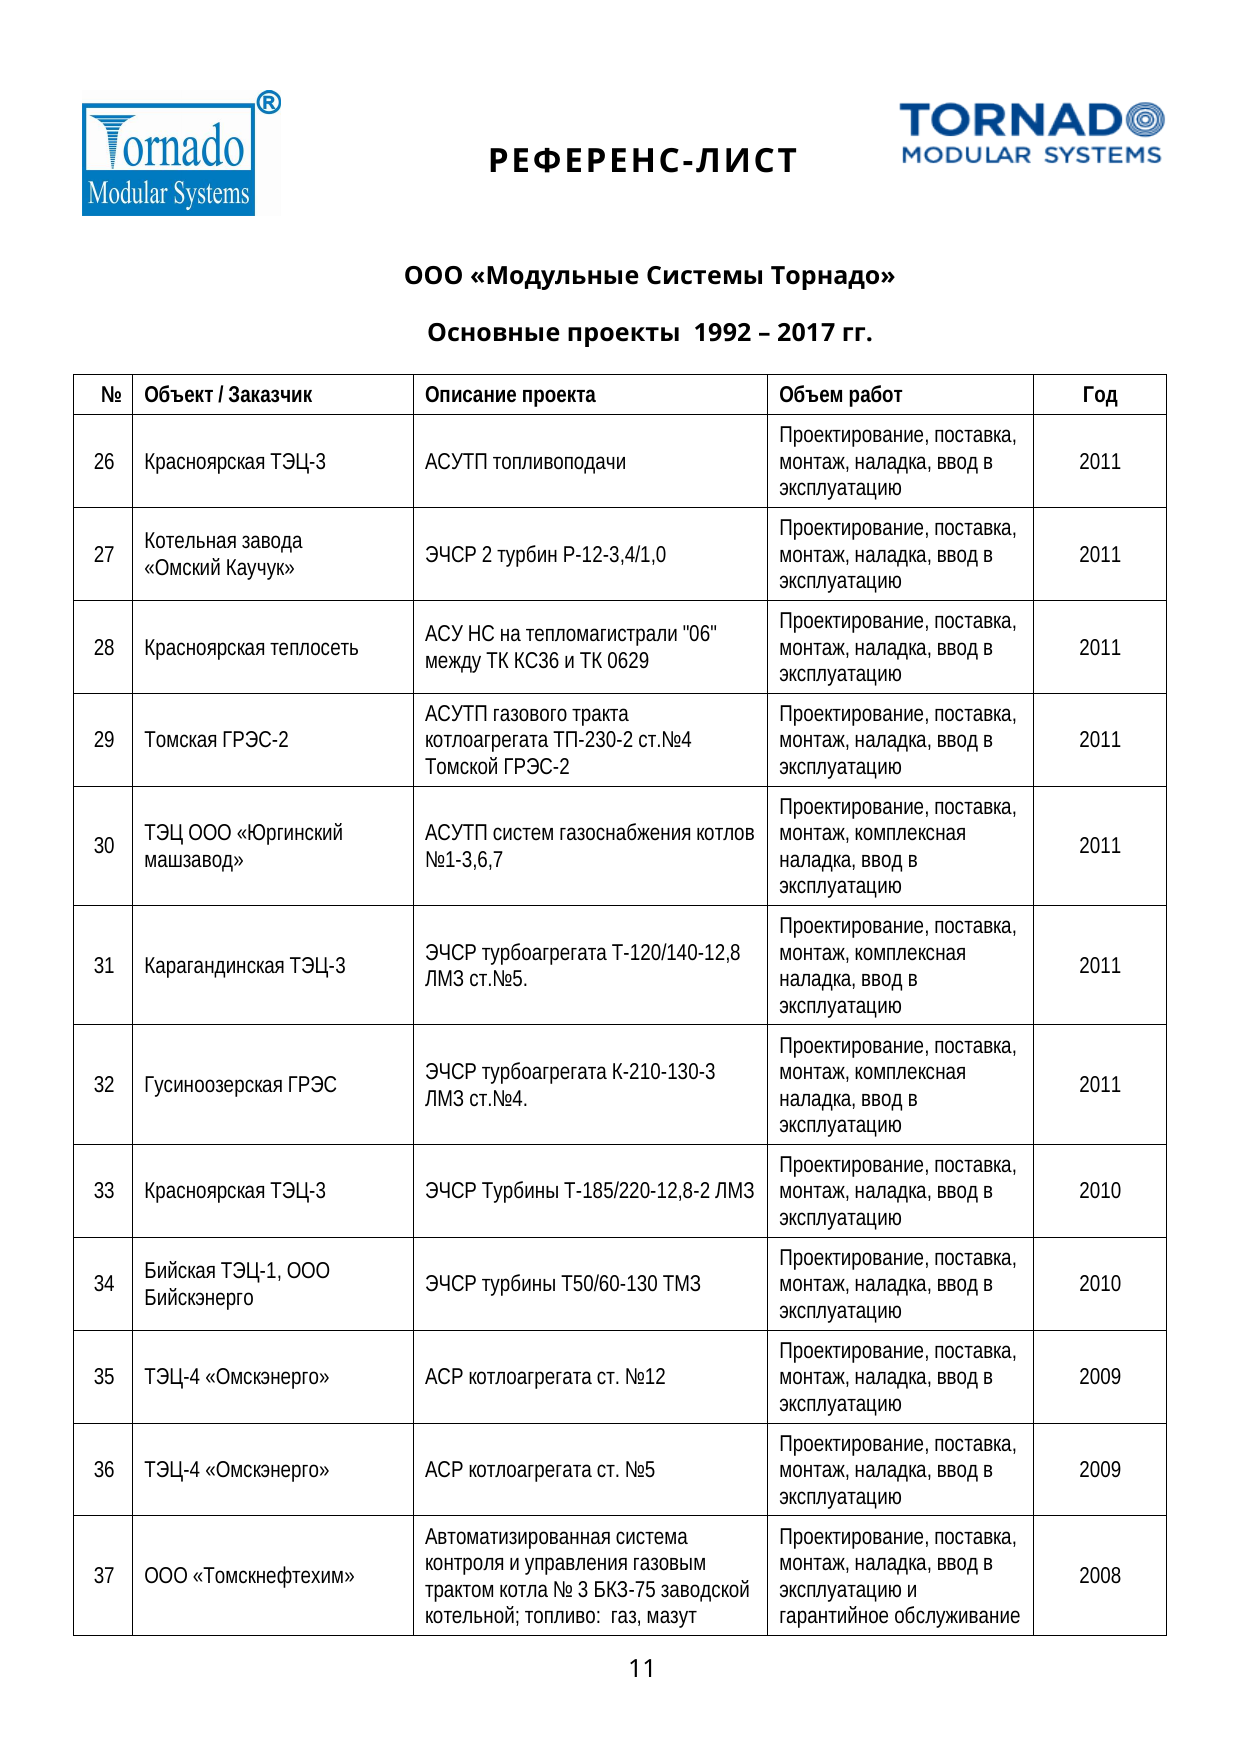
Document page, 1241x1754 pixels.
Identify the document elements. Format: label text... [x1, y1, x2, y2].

table_header Объект / Заказчик [133, 375, 413, 414]
table_cell АСР котлоагрегата ст. №12 [414, 1331, 767, 1422]
table_cell Проектирование, поставка, монтаж, комплексная наладка, ввод в эксплуатацию [768, 1025, 1033, 1144]
table_cell ТЭЦ-4 «Омскэнерго» [133, 1424, 413, 1515]
table_cell Проектирование, поставка, монтаж, наладка, ввод в эксплуатацию и гарантийное обслуживание [768, 1516, 1033, 1635]
table_cell [74, 1331, 132, 1422]
table_cell Проектирование, поставка, монтаж, наладка, ввод в эксплуатацию [768, 601, 1033, 693]
table_cell Гусиноозерская ГРЭС [133, 1025, 413, 1144]
table_cell 2011 [1034, 601, 1166, 693]
table_cell Красноярская ТЭЦ-3 [133, 1145, 413, 1237]
table_cell Проектирование, поставка, монтаж, наладка, ввод в эксплуатацию [768, 694, 1033, 786]
table_cell Автоматизированная система контроля и управления газовым трактом котла № 3 БКЗ-75 заводской котельной; топливо: газ, мазут [414, 1516, 767, 1635]
table_cell [74, 1238, 132, 1329]
table_cell [74, 787, 132, 905]
table_cell Проектирование, поставка, монтаж, наладка, ввод в эксплуатацию [768, 1424, 1033, 1515]
table_header № [74, 375, 132, 414]
table_cell Красноярская теплосеть [133, 601, 413, 693]
table_cell Красноярская ТЭЦ-3 [133, 415, 413, 507]
table_cell АСУ НС на тепломагистрали "06" между ТК КС36 и ТК 0629 [414, 601, 767, 693]
table_cell ТЭЦ-4 «Омскэнерго» [133, 1331, 413, 1422]
table_cell Проектирование, поставка, монтаж, наладка, ввод в эксплуатацию [768, 1331, 1033, 1422]
table_cell Проектирование, поставка, монтаж, комплексная наладка, ввод в эксплуатацию [768, 906, 1033, 1024]
table_cell ЭЧСР турбоагрегата Т-120/140-12,8 ЛМЗ ст.№5. [414, 906, 767, 1024]
table_cell 2009 [1034, 1424, 1166, 1515]
table_cell 2011 [1034, 906, 1166, 1024]
table_header Описание проекта [414, 375, 767, 414]
picture [82, 90, 281, 216]
table_cell ЭЧСР 2 турбин Р-12-3,4/1,0 [414, 508, 767, 600]
table_cell Проектирование, поставка, монтаж, комплексная наладка, ввод в эксплуатацию [768, 787, 1033, 905]
table_cell [74, 1025, 132, 1144]
table_cell 2008 [1034, 1516, 1166, 1635]
table_cell [74, 1516, 132, 1635]
table_cell 2011 [1034, 787, 1166, 905]
table_cell 2010 [1034, 1145, 1166, 1237]
table_cell АСУТП систем газоснабжения котлов №1-3,6,7 [414, 787, 767, 905]
table_cell ООО «Томскнефтехим» [133, 1516, 413, 1635]
table_cell Котельная завода «Омский Каучук» [133, 508, 413, 600]
table_cell 2011 [1034, 415, 1166, 507]
table_cell 2011 [1034, 508, 1166, 600]
table_cell [74, 1424, 132, 1515]
table_cell Проектирование, поставка, монтаж, наладка, ввод в эксплуатацию [768, 1238, 1033, 1329]
table_cell [74, 508, 132, 600]
table_cell Проектирование, поставка, монтаж, наладка, ввод в эксплуатацию [768, 415, 1033, 507]
picture [895, 81, 1178, 189]
table_cell 2009 [1034, 1331, 1166, 1422]
table_cell АСУТП газового тракта котлоагрегата ТП-230-2 ст.№4 Томской ГРЭС-2 [414, 694, 767, 786]
table_cell Томская ГРЭС-2 [133, 694, 413, 786]
table_cell ТЭЦ ООО «Юргинский машзавод» [133, 787, 413, 905]
table_cell [74, 415, 132, 507]
table_cell 2010 [1034, 1238, 1166, 1329]
table_cell Проектирование, поставка, монтаж, наладка, ввод в эксплуатацию [768, 1145, 1033, 1237]
table_cell [74, 694, 132, 786]
table_cell Карагандинская ТЭЦ-3 [133, 906, 413, 1024]
table_cell 2011 [1034, 1025, 1166, 1144]
table_cell ЭЧСР Турбины Т-185/220-12,8-2 ЛМЗ [414, 1145, 767, 1237]
table_cell [74, 906, 132, 1024]
table_cell ЭЧСР турбины Т50/60-130 ТМЗ [414, 1238, 767, 1329]
table_cell Бийская ТЭЦ-1, ООО Бийскэнерго [133, 1238, 413, 1329]
table_header Год [1034, 375, 1166, 414]
table_cell [74, 601, 132, 693]
table_cell Проектирование, поставка, монтаж, наладка, ввод в эксплуатацию [768, 508, 1033, 600]
table_cell АСР котлоагрегата ст. №5 [414, 1424, 767, 1515]
table_cell ЭЧСР турбоагрегата К-210-130-3 ЛМЗ ст.№4. [414, 1025, 767, 1144]
table_cell АСУТП топливоподачи [414, 415, 767, 507]
table_cell [74, 1145, 132, 1237]
table_cell 2011 [1034, 694, 1166, 786]
table_header Объем работ [768, 375, 1033, 414]
